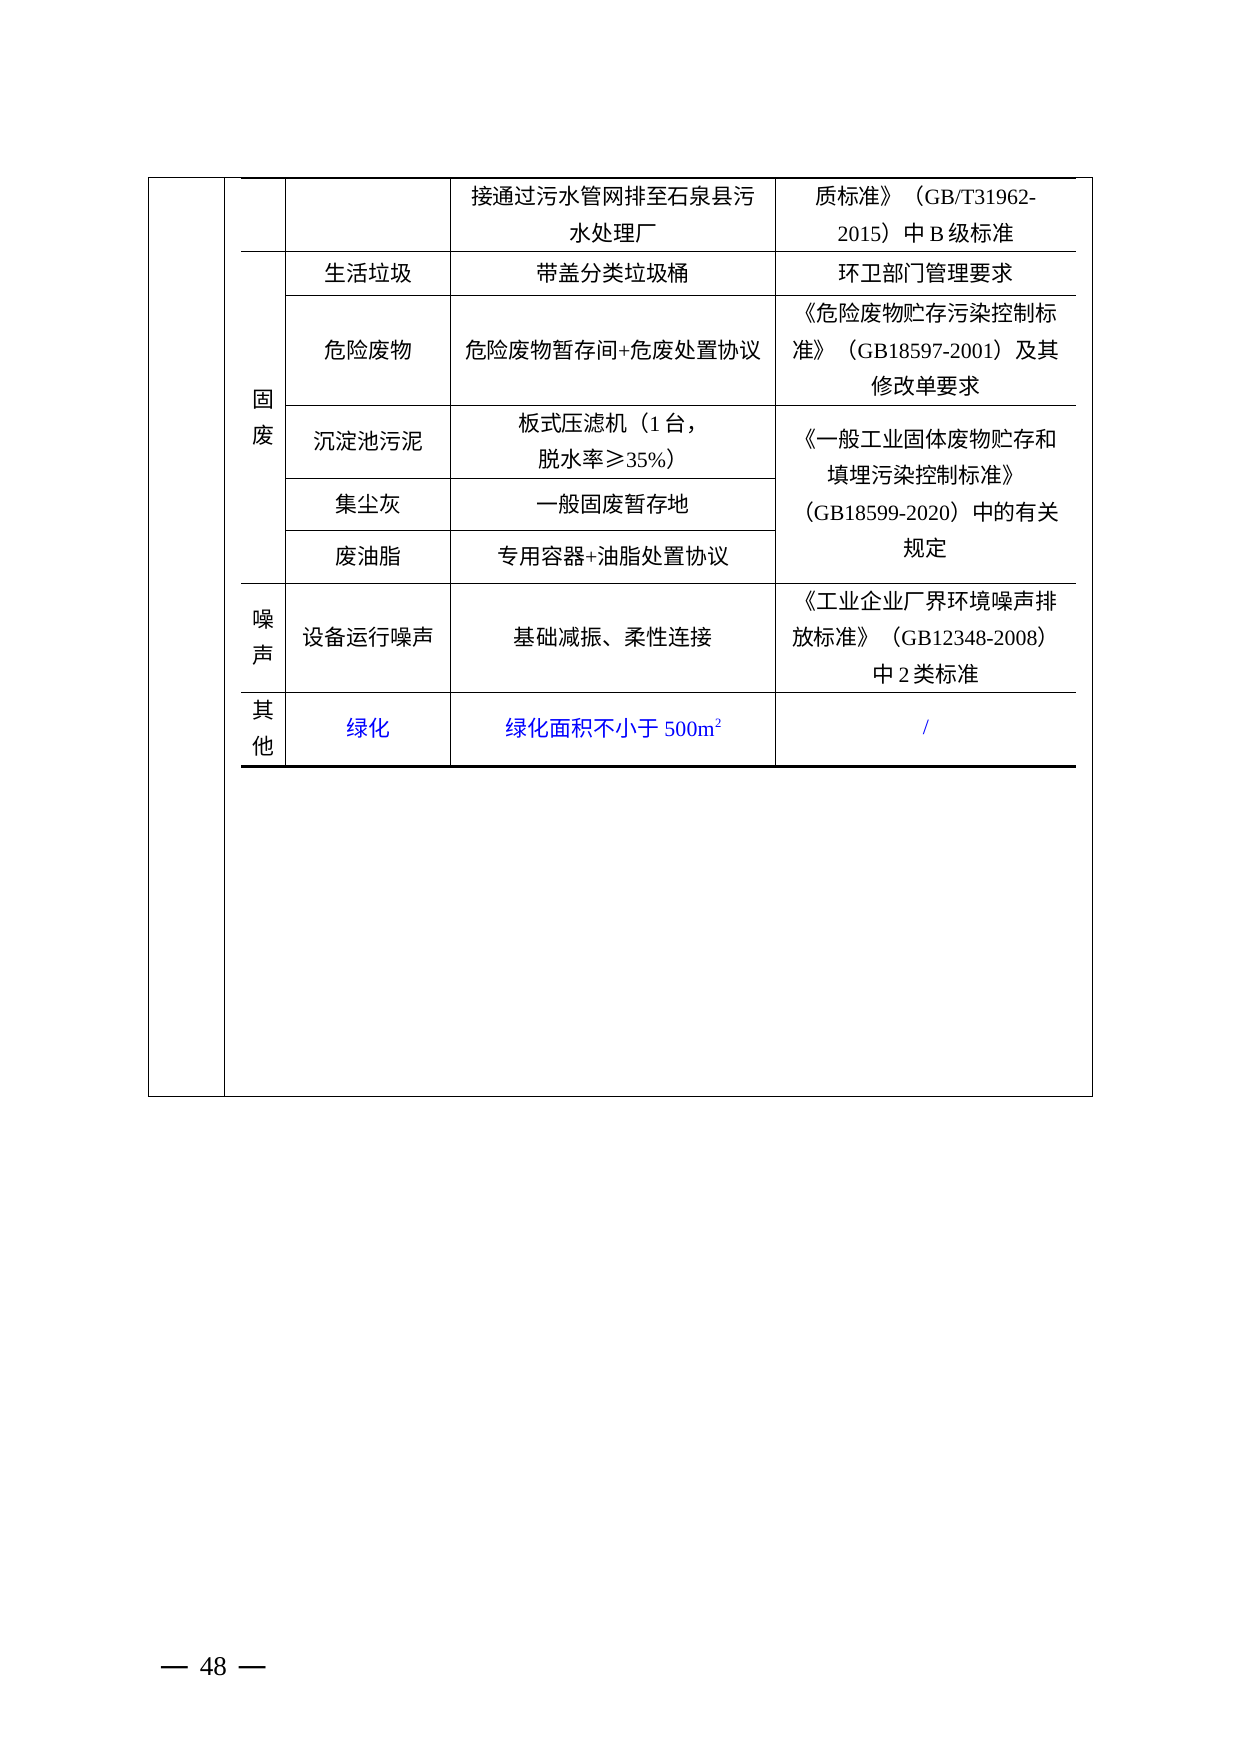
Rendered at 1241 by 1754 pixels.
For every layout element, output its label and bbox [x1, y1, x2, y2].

table_header [149, 178, 224, 1096]
table_header [225, 178, 1092, 1096]
